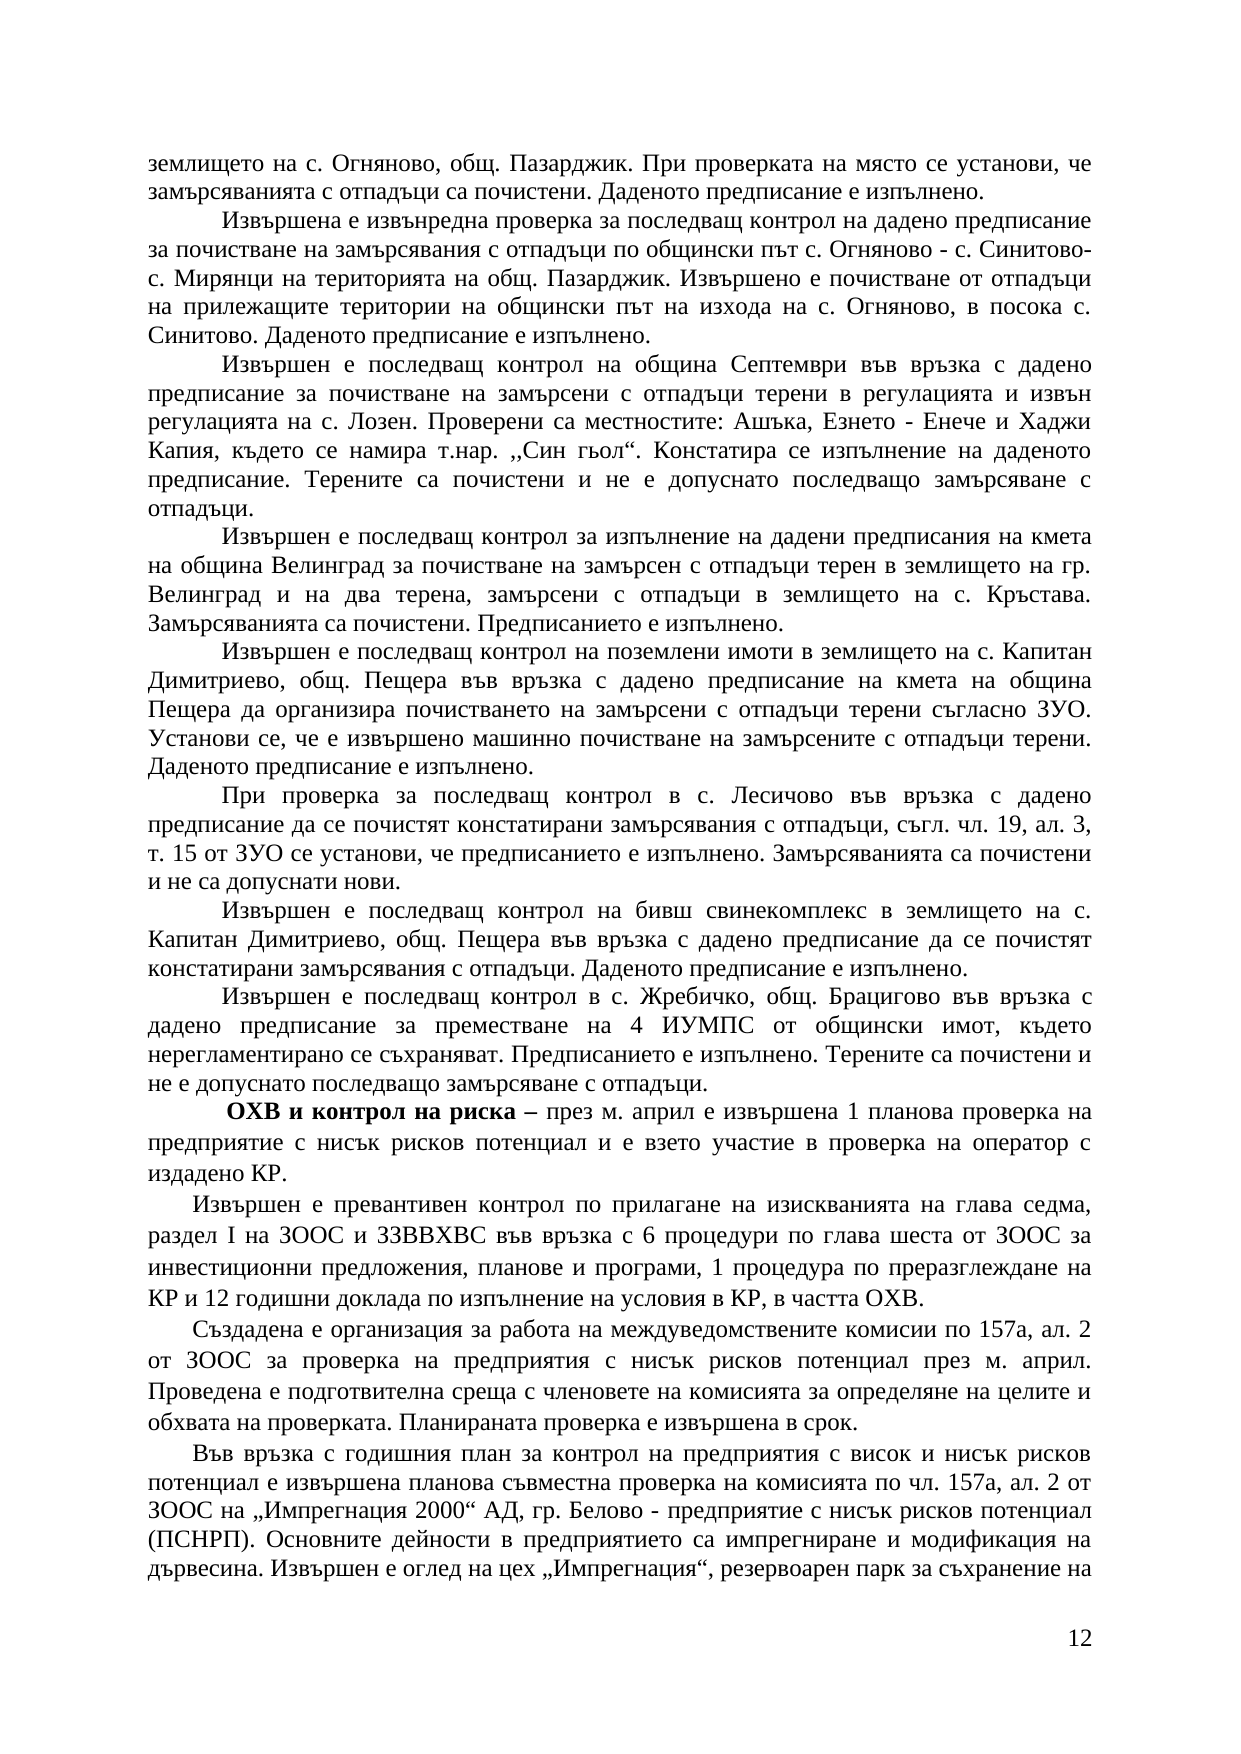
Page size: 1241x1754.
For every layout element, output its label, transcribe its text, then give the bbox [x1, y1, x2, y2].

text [148, 148, 1093, 205]
text Създадена е организация за работа на междуведомствените комисии по 157а, ал. 2 от ЗООС за проверка на предприятия с нисък рисков потенциал през м. април. Проведена е подготвителна среща с членовете на комисията за определяне на целите и обхвата на проверката. Планираната проверка е извършена в срок. [148, 1314, 1093, 1436]
text Извършен е последващ контрол за изпълнение на дадени предписания на кмета на община Велинград за почистване на замърсен с отпадъци терен в землището на гр. Велинград и на два терена, замърсени с отпадъци в землището на с. Кръстава. Замърсяванията са почистени. Предписанието е изпълнено. [148, 521, 1093, 636]
text Извършен е последващ контрол на община Септември във връзка с дадено предписание за почистване на замърсени с отпадъци терени в регулацията и извън регулацията на с. Лозен. Проверени са местностите: Ашъка, Езнето - Енече и Хаджи Капия, където се намира т.нар. ,,Син гьол“. Констатира се изпълнение на даденото предписание. Терените са почистени и не е допуснато последващо замърсяване с отпадъци. [148, 349, 1093, 521]
text Извършен е последващ контрол на поземлени имоти в землището на с. Капитан Димитриево, общ. Пещера във връзка с дадено предписание на кмета на община Пещера да организира почистването на замърсени с отпадъци терени съгласно ЗУО. Установи се, че е извършено машинно почистване на замърсените с отпадъци терени. Даденото предписание е изпълнено. [148, 636, 1093, 780]
text Извършен е последващ контрол в с. Жребичко, общ. Брацигово във връзка с дадено предписание за преместване на 4 ИУМПС от общински имот, където нерегламентирано се съхраняват. Предписанието е изпълнено. Терените са почистени и не е допуснато последващо замърсяване с отпадъци. [148, 981, 1093, 1096]
text ОХВ и контрол на риска – през м. април е извършена 1 планова проверка на предприятие с нисък рисков потенциал и е взето участие в проверка на оператор с издадено КР. [148, 1096, 1093, 1187]
text Извършен е превантивен контрол по прилагане на изискванията на глава седма, раздел I на ЗООС и ЗЗВВХВС във връзка с 6 процедури по глава шеста от ЗООС за инвестиционни предложения, планове и програми, 1 процедура по преразглеждане на КР и 12 годишни доклада по изпълнение на условия в КР, в частта ОХВ. [148, 1189, 1093, 1311]
text Извършена е извънредна проверка за последващ контрол на дадено предписание за почистване на замърсявания с отпадъци по общински път с. Огняново - с. Синитово-с. Мирянци на територията на общ. Пазарджик. Извършено е почистване от отпадъци на прилежащите територии на общински път на изхода на с. Огняново, в посока с. Синитово. Даденото предписание е изпълнено. [148, 205, 1093, 349]
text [148, 1438, 1093, 1582]
text При проверка за последващ контрол в с. Лесичово във връзка с дадено предписание да се почистят констатирани замърсявания с отпадъци, съгл. чл. 19, ал. 3, т. 15 от ЗУО се установи, че предписанието е изпълнено. Замърсяванията са почистени и не са допуснати нови. [148, 780, 1093, 895]
text Извършен е последващ контрол на бивш свинекомплекс в землището на с. Капитан Димитриево, общ. Пещера във връзка с дадено предписание да се почистят констатирани замърсявания с отпадъци. Даденото предписание е изпълнено. [148, 895, 1093, 981]
